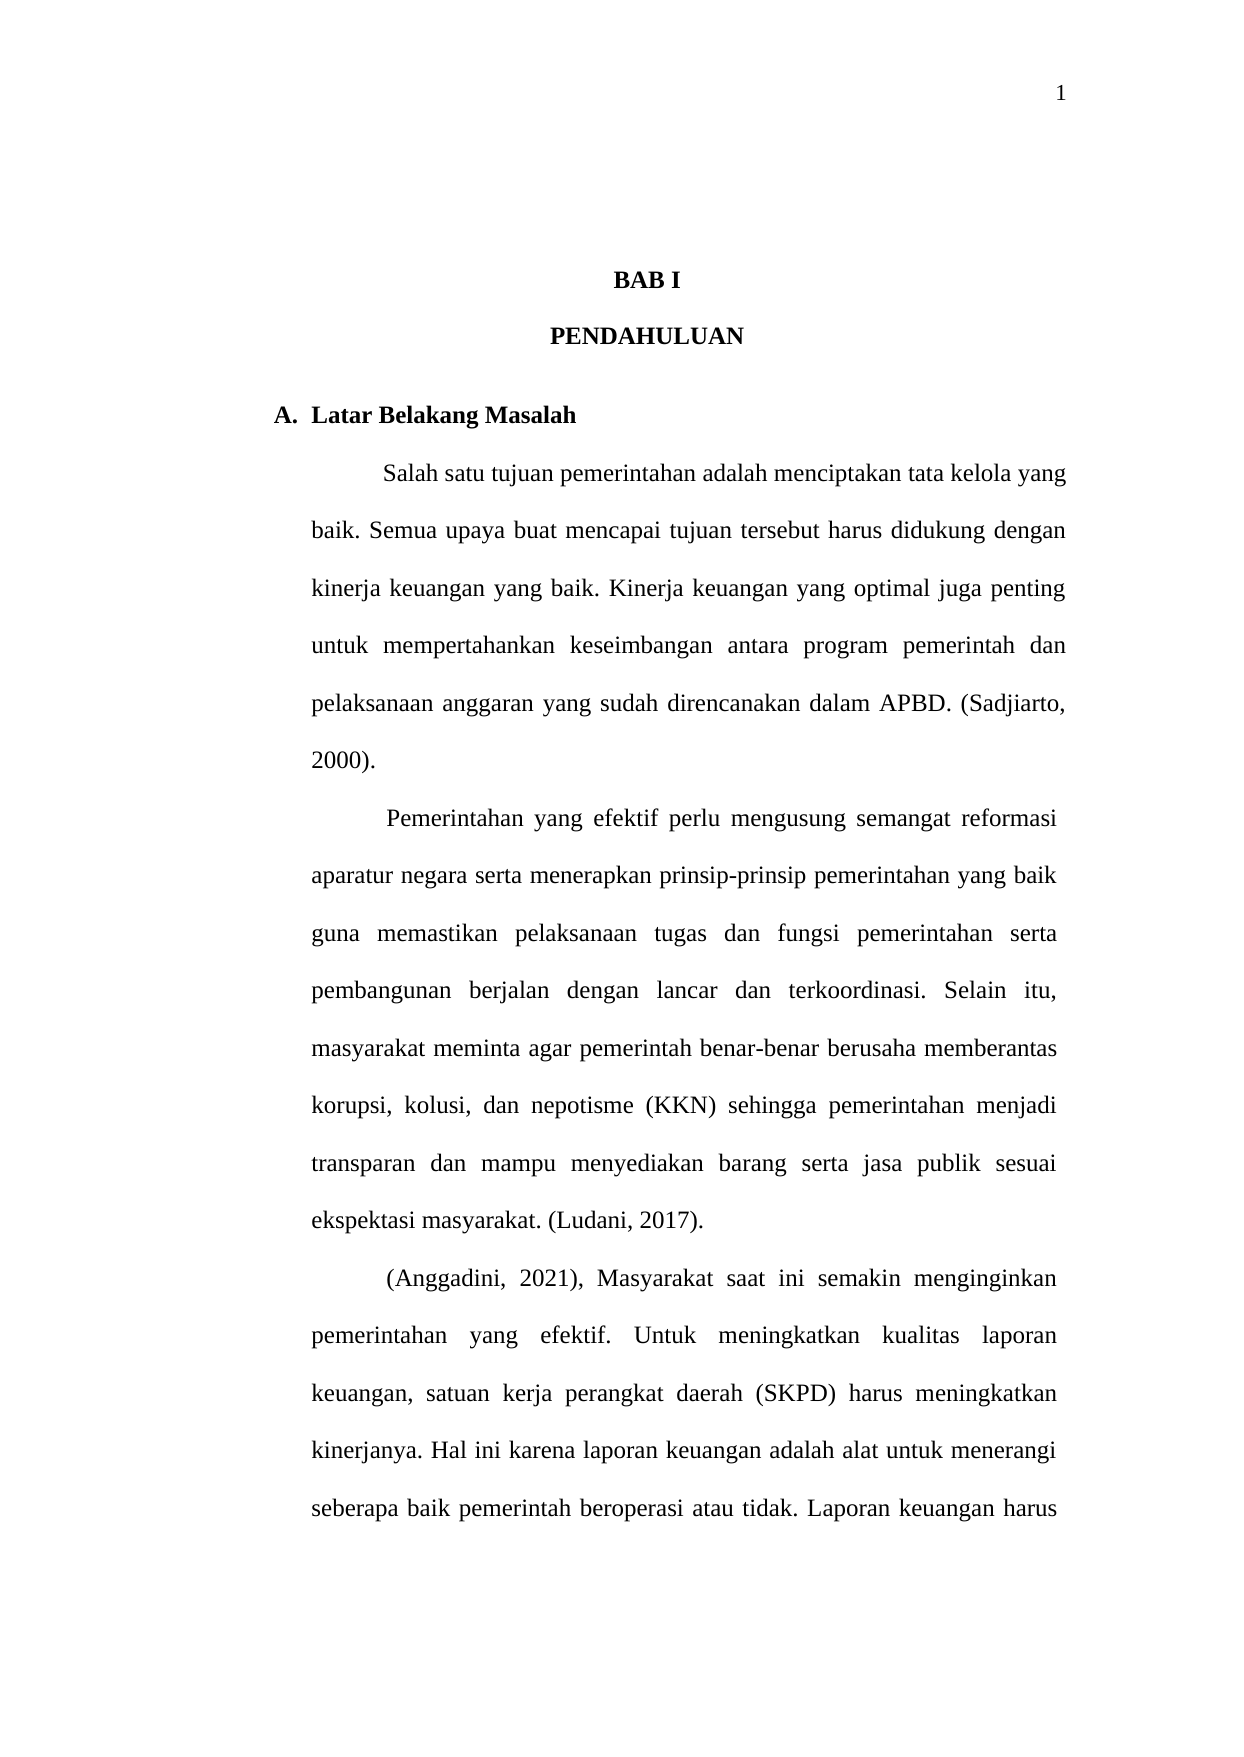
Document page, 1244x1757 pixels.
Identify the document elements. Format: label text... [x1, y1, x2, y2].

subtitle BAB I [236, 265, 1058, 294]
subtitle Salah satu tujuan pemerintahan adalah menciptakan tata kelola yang baik. Semua upaya buat mencapai tujuan tersebut harus didukung dengan kinerja keuangan yang baik. Kinerja keuangan yang optimal juga penting untuk mempertahankan keseimbangan antara program pemerintah dan pelaksanaan anggaran yang sudah direncanakan dalam APBD. (Sadjiarto, 2000). [311, 458, 1067, 774]
text Pemerintahan yang efektif perlu mengusung semangat reformasi aparatur negara serta menerapkan prinsip-prinsip pemerintahan yang baik guna memastikan pelaksanaan tugas dan fungsi pemerintahan serta pembangunan berjalan dengan lancar dan terkoordinasi. Selain itu, masyarakat meminta agar pemerintah benar-benar berusaha memberantas korupsi, kolusi, dan nepotisme (KKN) sehingga pemerintahan menjadi transparan dan mampu menyediakan barang serta jasa publik sesuai ekspektasi masyarakat. (Ludani, 2017). [311, 803, 1058, 1234]
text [311, 1263, 1058, 1522]
subtitle PENDAHULUAN [236, 321, 1058, 350]
subtitle Latar Belakang Masalah [274, 400, 1067, 429]
